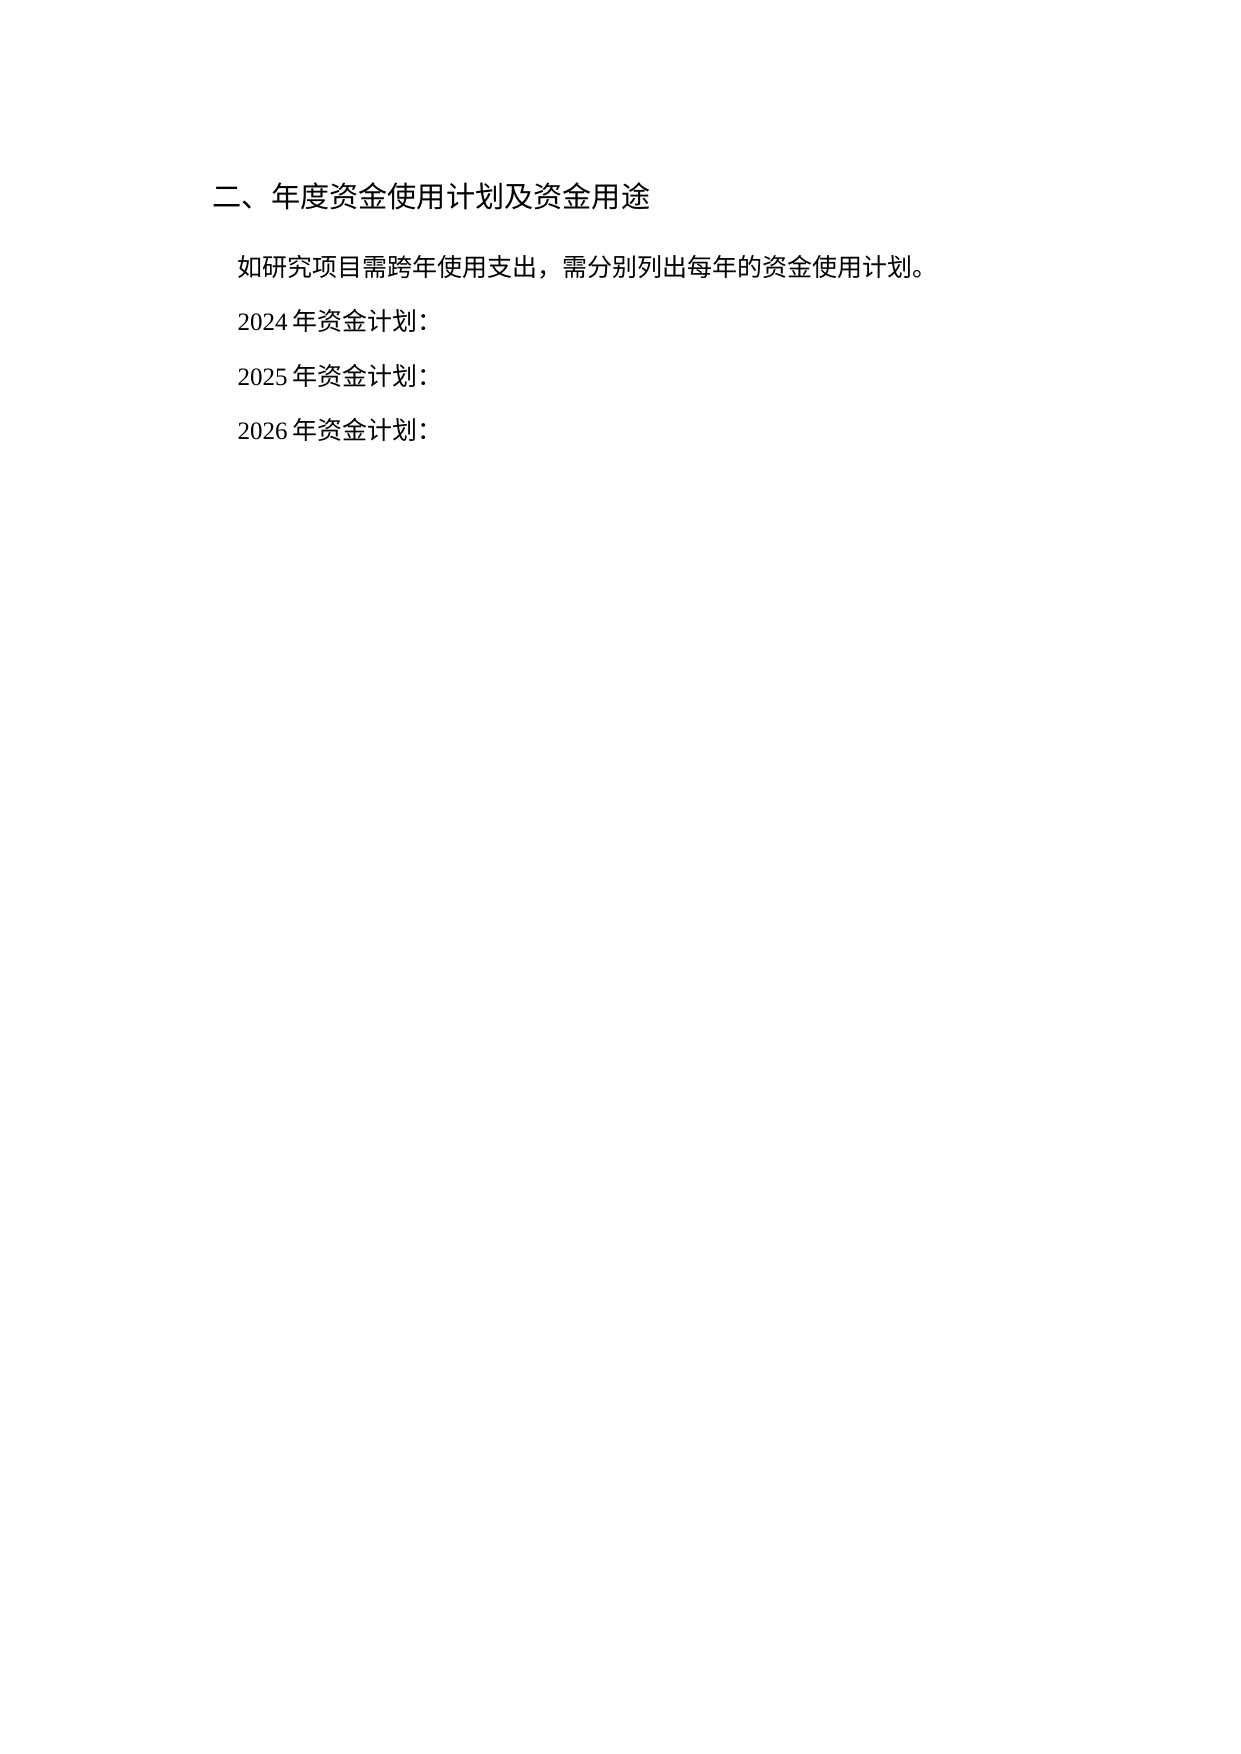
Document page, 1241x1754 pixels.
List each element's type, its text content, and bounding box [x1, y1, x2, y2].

text 2026年资金计划： [187, 396, 1053, 450]
text 2024年资金计划： [187, 287, 1053, 342]
text 二、年度资金使用计划及资金用途 [187, 162, 1053, 227]
text 2025年资金计划： [187, 342, 1053, 396]
text 如研究项目需跨年使用支出，需分别列出每年的资金使用计划。 [187, 233, 1053, 287]
